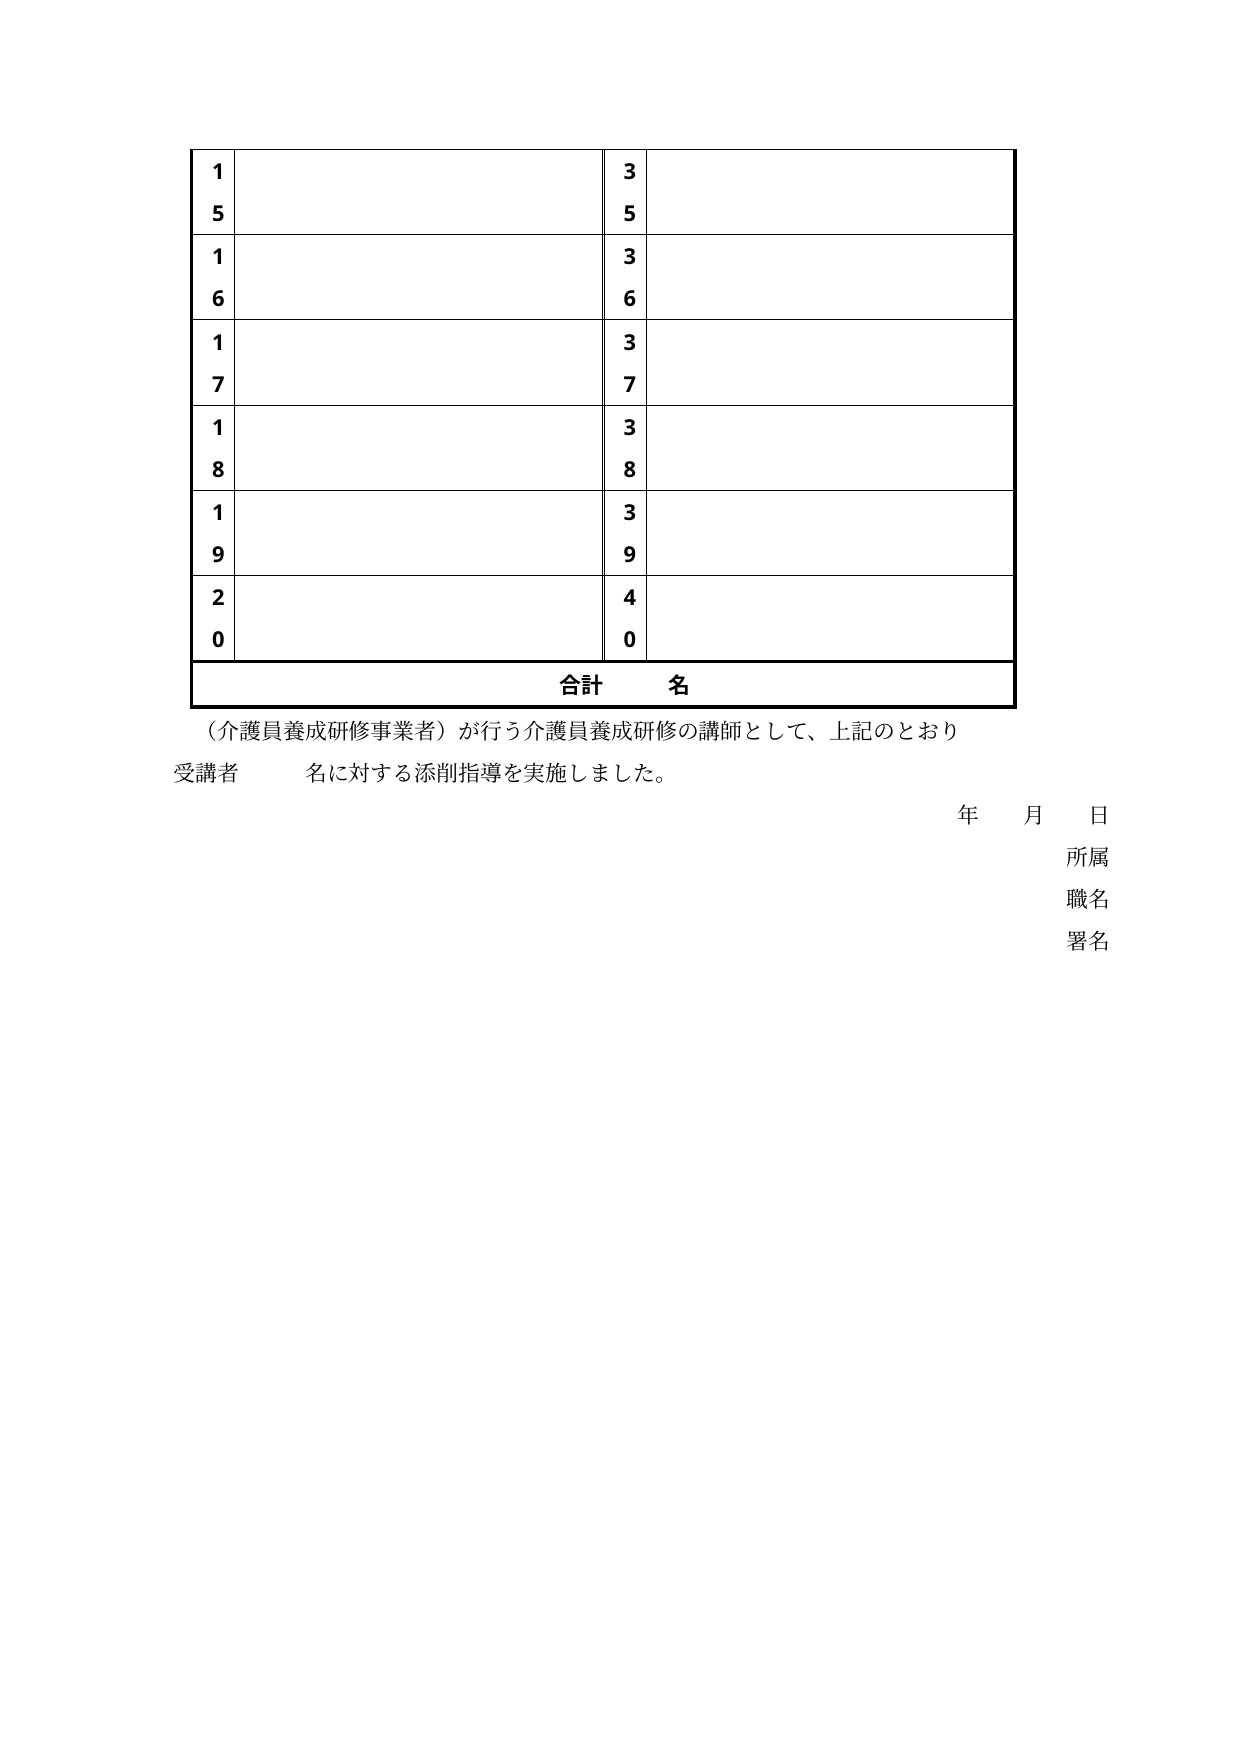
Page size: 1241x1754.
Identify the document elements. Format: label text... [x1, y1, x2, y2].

table_cell 19 [193, 491, 234, 575]
table_cell 20 [193, 576, 234, 660]
table_cell 16 [193, 235, 234, 319]
table_cell [235, 150, 602, 234]
table_cell [193, 663, 234, 705]
table_cell [647, 491, 1013, 575]
table_cell 36 [605, 235, 646, 319]
table_cell 15 [193, 150, 234, 234]
table_cell 40 [605, 576, 646, 660]
table_cell [647, 406, 1013, 490]
table_cell 39 [605, 491, 646, 575]
text 所属 [130, 835, 1110, 877]
table_cell [647, 150, 1013, 234]
table_cell [235, 576, 602, 660]
text 職名 [130, 877, 1110, 919]
table_cell 17 [193, 320, 234, 404]
table_cell 18 [193, 406, 234, 490]
text 署名 [130, 919, 1110, 961]
table_cell [235, 491, 602, 575]
text （介護員養成研修事業者）が行う介護員養成研修の講師として、上記のとおり [130, 708, 1110, 751]
table_cell [235, 406, 602, 490]
table_cell [647, 576, 1013, 660]
table_cell 35 [605, 150, 646, 234]
text 受講者 名に対する添削指導を実施しました。 [130, 751, 1110, 793]
table_cell 合計 名 [235, 663, 1013, 705]
text 年 月 日 [130, 793, 1110, 835]
table_cell [235, 320, 602, 404]
table_cell [647, 320, 1013, 404]
table_cell [647, 235, 1013, 319]
table_cell 38 [605, 406, 646, 490]
table_cell [235, 235, 602, 319]
table_cell 37 [605, 320, 646, 404]
